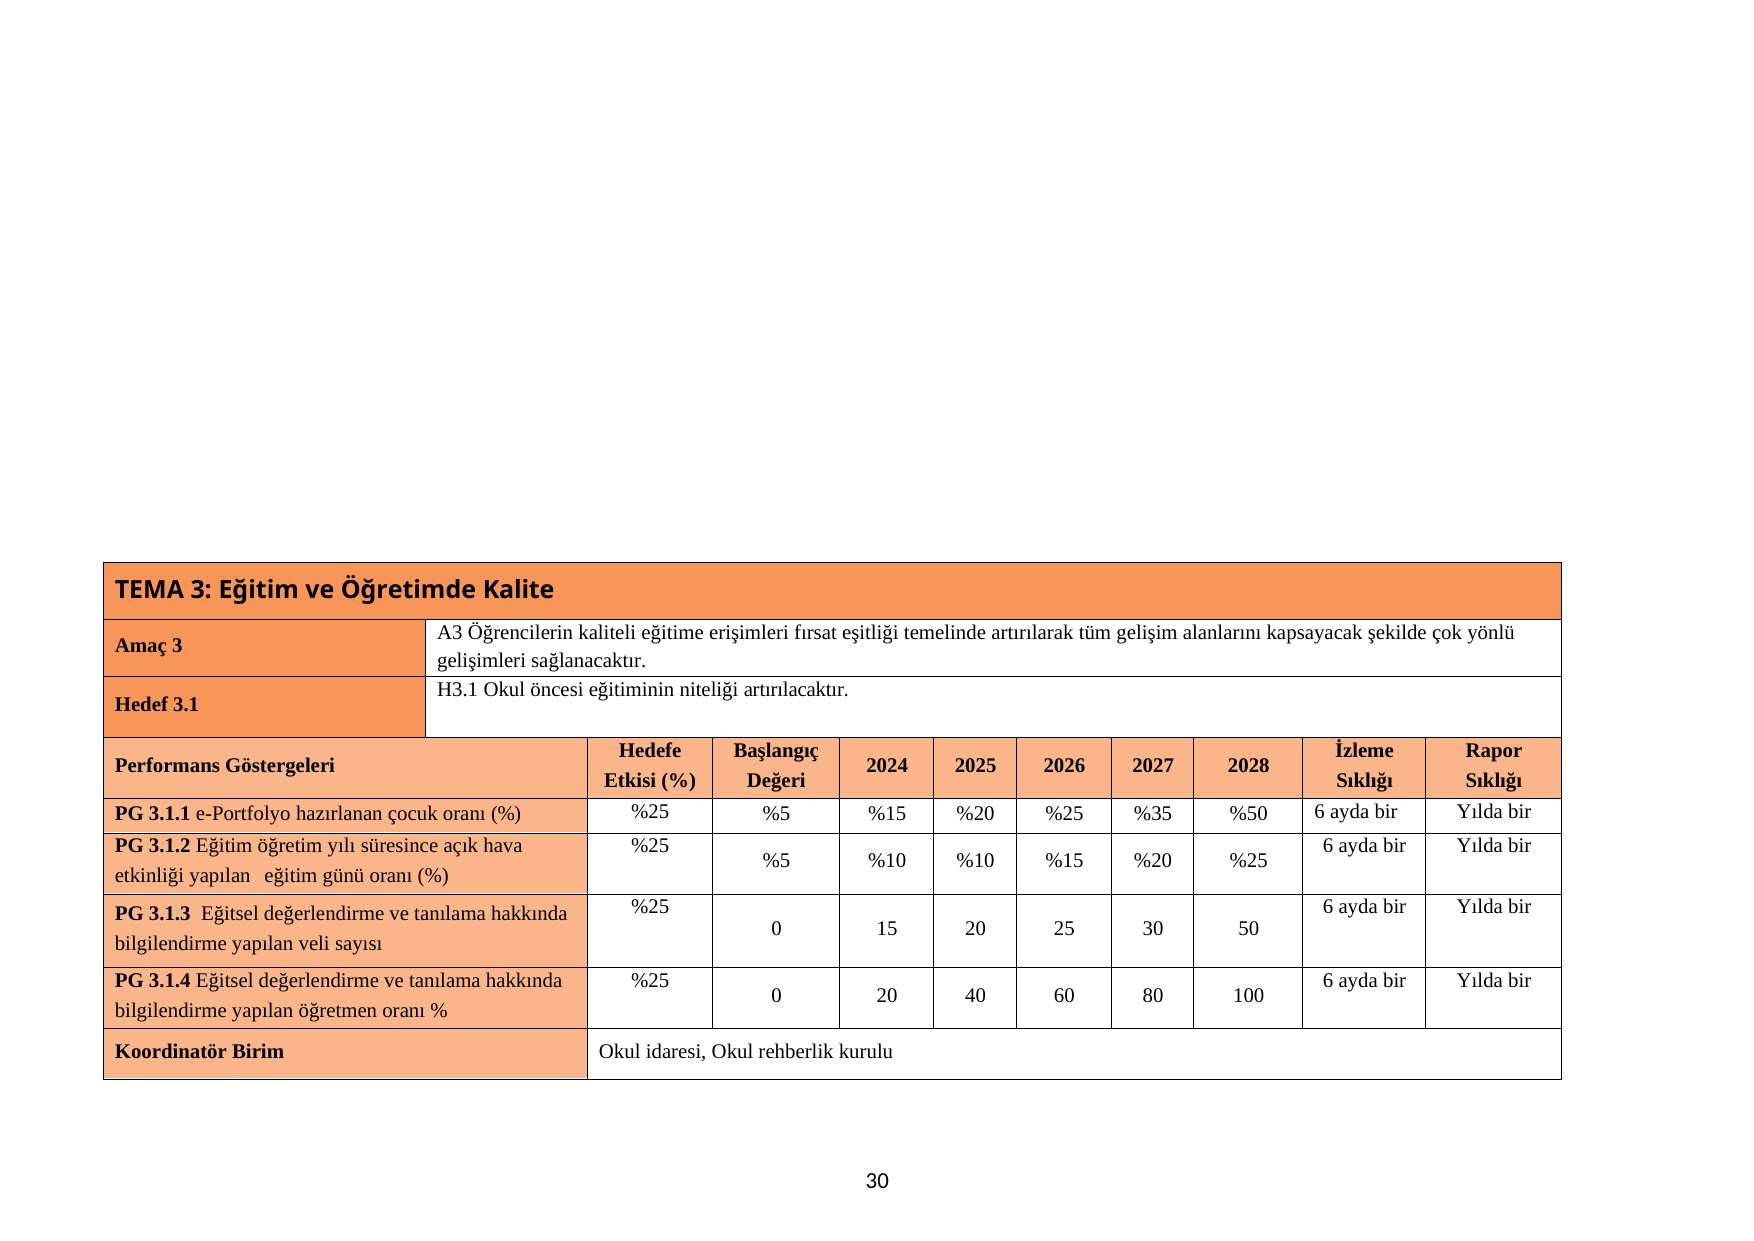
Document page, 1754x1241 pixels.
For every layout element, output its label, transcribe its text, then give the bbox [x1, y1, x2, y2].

table_cell 60 [1017, 968, 1111, 1028]
table_cell 40 [934, 968, 1016, 1028]
table_cell %20 [1112, 834, 1193, 893]
table_cell Rapor Sıklığı [1426, 738, 1561, 798]
table_cell 6 ayda bir [1303, 895, 1425, 967]
table_cell %20 [934, 799, 1016, 832]
table_cell 2027 [1112, 738, 1193, 798]
table_cell %35 [1112, 799, 1193, 832]
table_cell 50 [1194, 895, 1302, 967]
table_cell 15 [840, 895, 933, 967]
table_cell %5 [713, 799, 839, 832]
table_cell 2024 [840, 738, 933, 798]
table_cell Koordinatör Birim [104, 1029, 587, 1078]
table_cell %50 [1194, 799, 1302, 832]
table_cell %25 [588, 799, 712, 832]
table_cell PG 3.1.2 Eğitim öğretim yılı süresince açık hava etkinliği yapılan eğitim günü oranı (%) [104, 834, 587, 893]
table_cell 6 ayda bir [1303, 834, 1425, 893]
table_cell 25 [1017, 895, 1111, 967]
table_cell %5 [713, 834, 839, 893]
table_cell 6 ayda bir [1303, 968, 1425, 1028]
table_cell Yılda bir [1426, 834, 1561, 893]
table_cell Hedef 3.1 [104, 677, 425, 737]
table_cell 0 [713, 895, 839, 967]
table_cell 6 ayda bir [1303, 799, 1425, 832]
table_cell 2028 [1194, 738, 1302, 798]
table_cell Performans Göstergeleri [104, 738, 587, 798]
table_cell %25 [1194, 834, 1302, 893]
table_cell Okul idaresi, Okul rehberlik kurulu [588, 1029, 1561, 1078]
table_cell %25 [588, 968, 712, 1028]
table_cell %25 [1017, 799, 1111, 832]
table_cell %25 [588, 834, 712, 893]
table_cell %10 [840, 834, 933, 893]
table_cell 0 [713, 968, 839, 1028]
table_cell Amaç 3 [104, 620, 425, 676]
table_cell PG 3.1.3 Eğitsel değerlendirme ve tanılama hakkında bilgilendirme yapılan veli sayısı [104, 895, 587, 967]
table_cell 30 [1112, 895, 1193, 967]
table_cell %15 [1017, 834, 1111, 893]
table_cell 20 [934, 895, 1016, 967]
table_cell Yılda bir [1426, 799, 1561, 832]
table_header TEMA 3: Eğitim ve Öğretimde Kalite [104, 563, 1561, 619]
table_cell %10 [934, 834, 1016, 893]
table_cell 2025 [934, 738, 1016, 798]
table_cell A3 Öğrencilerin kaliteli eğitime erişimleri fırsat eşitliği temelinde artırılarak tüm gelişim alanlarını kapsayacak şekilde çok yönlü gelişimleri sağlanacaktır. [426, 620, 1561, 676]
table_cell Yılda bir [1426, 968, 1561, 1028]
table_cell İzleme Sıklığı [1303, 738, 1425, 798]
table_cell 2026 [1017, 738, 1111, 798]
table_cell Başlangıç Değeri [713, 738, 839, 798]
table_cell %15 [840, 799, 933, 832]
table_cell Yılda bir [1426, 895, 1561, 967]
table_cell 80 [1112, 968, 1193, 1028]
table_cell H3.1 Okul öncesi eğitiminin niteliği artırılacaktır. [426, 677, 1561, 737]
table_cell PG 3.1.1 e‐Portfolyo hazırlanan çocuk oranı (%) [104, 799, 587, 832]
table_cell PG 3.1.4 Eğitsel değerlendirme ve tanılama hakkında bilgilendirme yapılan öğretmen oranı % [104, 968, 587, 1028]
table_cell Hedefe Etkisi (%) [588, 738, 712, 798]
table_cell 20 [840, 968, 933, 1028]
table_cell %25 [588, 895, 712, 967]
table_cell 100 [1194, 968, 1302, 1028]
